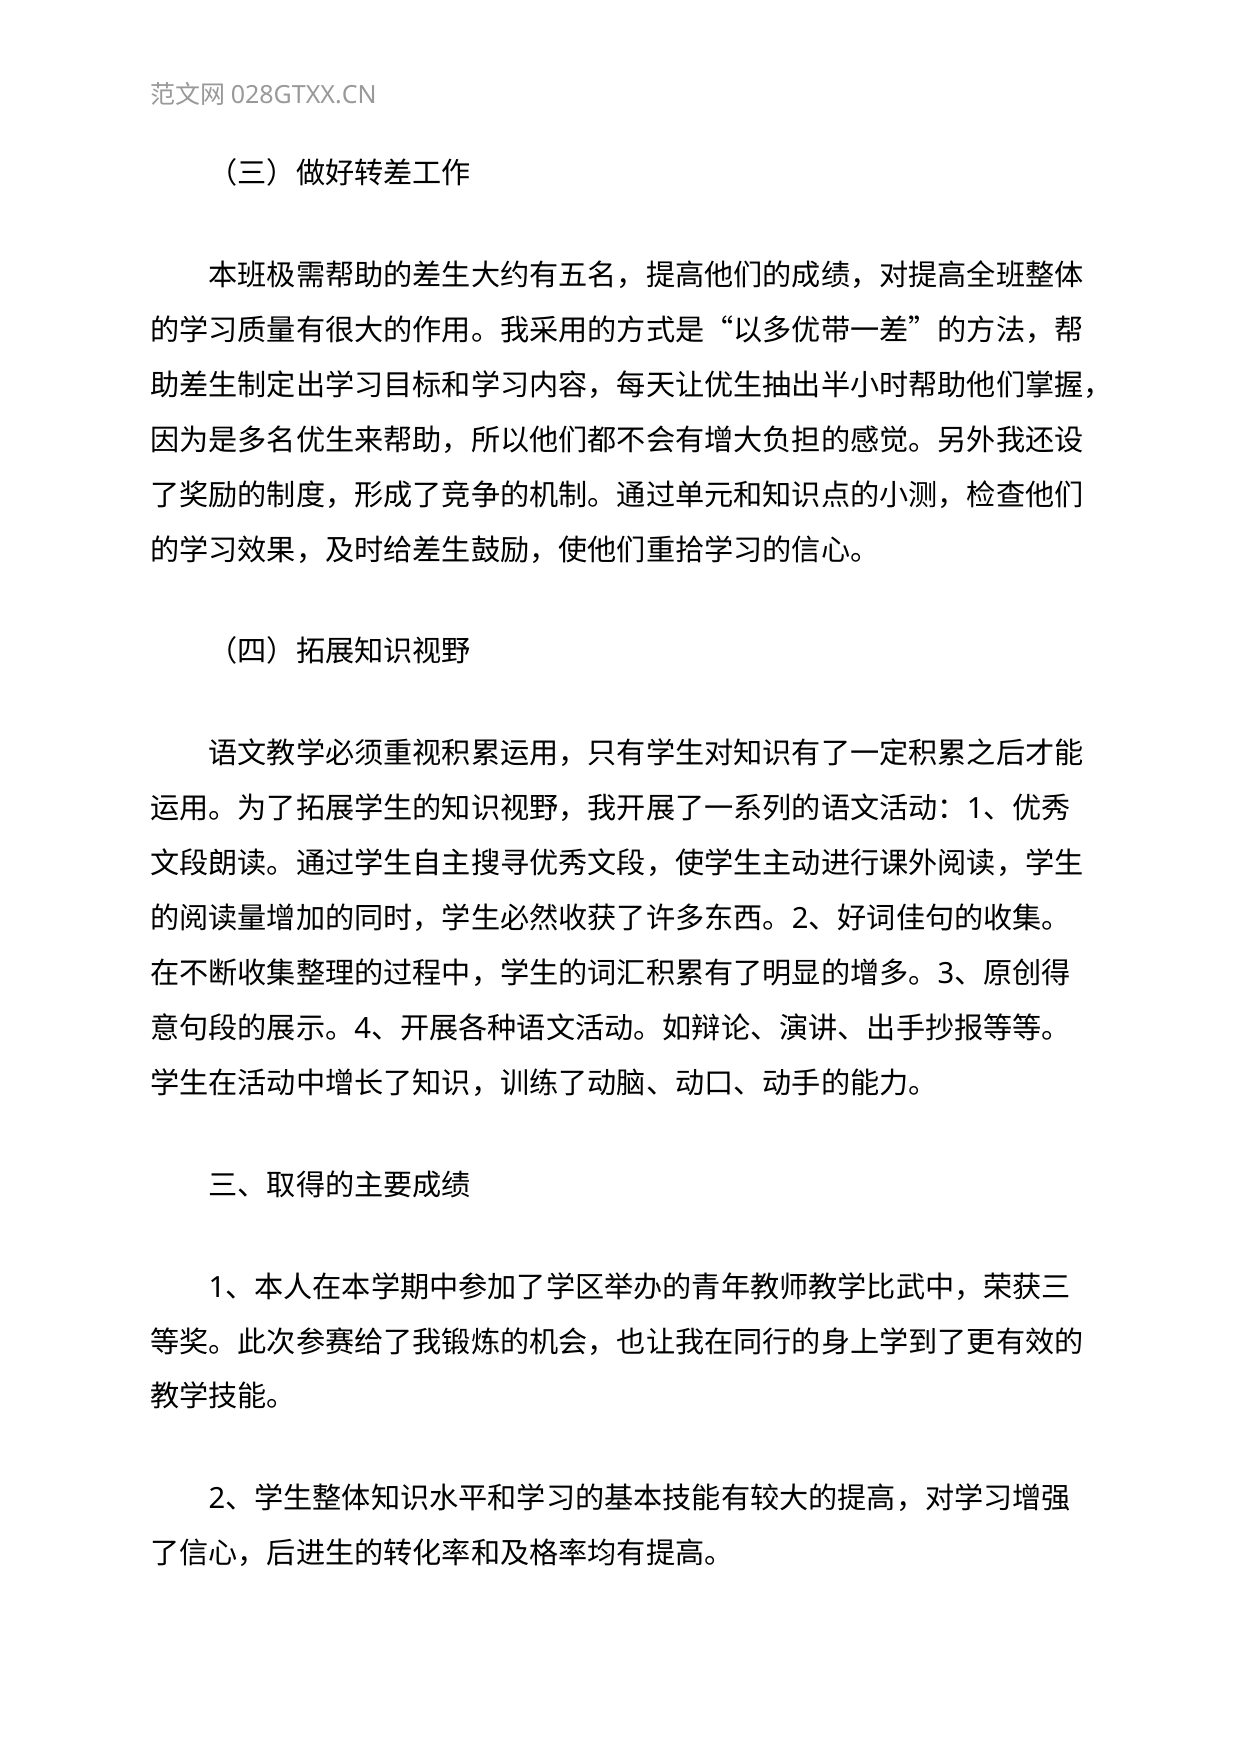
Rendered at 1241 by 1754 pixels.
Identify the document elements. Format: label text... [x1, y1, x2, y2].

text （三）做好转差工作 [150, 150, 1090, 192]
text 本班极需帮助的差生大约有五名，提高他们的成绩，对提高全班整体的学习质量有很大的作用。我采用的方式是“以多优带一差”的方法，帮助差生制定出学习目标和学习内容，每天让优生抽出半小时帮助他们掌握，因为是多名优生来帮助，所以他们都不会有增大负担的感觉。另外我还设了奖励的制度，形成了竞争的机制。通过单元和知识点的小测，检查他们的学习效果，及时给差生鼓励，使他们重拾学习的信心。 [150, 252, 1090, 568]
text 1、本人在本学期中参加了学区举办的青年教师教学比武中，荣获三等奖。此次参赛给了我锻炼的机会，也让我在同行的身上学到了更有效的教学技能。 [150, 1263, 1090, 1415]
text 2、学生整体知识水平和学习的基本技能有较大的提高，对学习增强了信心，后进生的转化率和及格率均有提高。 [150, 1475, 1090, 1572]
text 语文教学必须重视积累运用，只有学生对知识有了一定积累之后才能运用。为了拓展学生的知识视野，我开展了一系列的语文活动：1、优秀文段朗读。通过学生自主搜寻优秀文段，使学生主动进行课外阅读，学生的阅读量增加的同时，学生必然收获了许多东西。2、好词佳句的收集。在不断收集整理的过程中，学生的词汇积累有了明显的增多。3、原创得意句段的展示。4、开展各种语文活动。如辩论、演讲、出手抄报等等。学生在活动中增长了知识，训练了动脑、动口、动手的能力。 [150, 730, 1090, 1102]
text 三、取得的主要成绩 [150, 1161, 1090, 1204]
text （四）拓展知识视野 [150, 628, 1090, 670]
